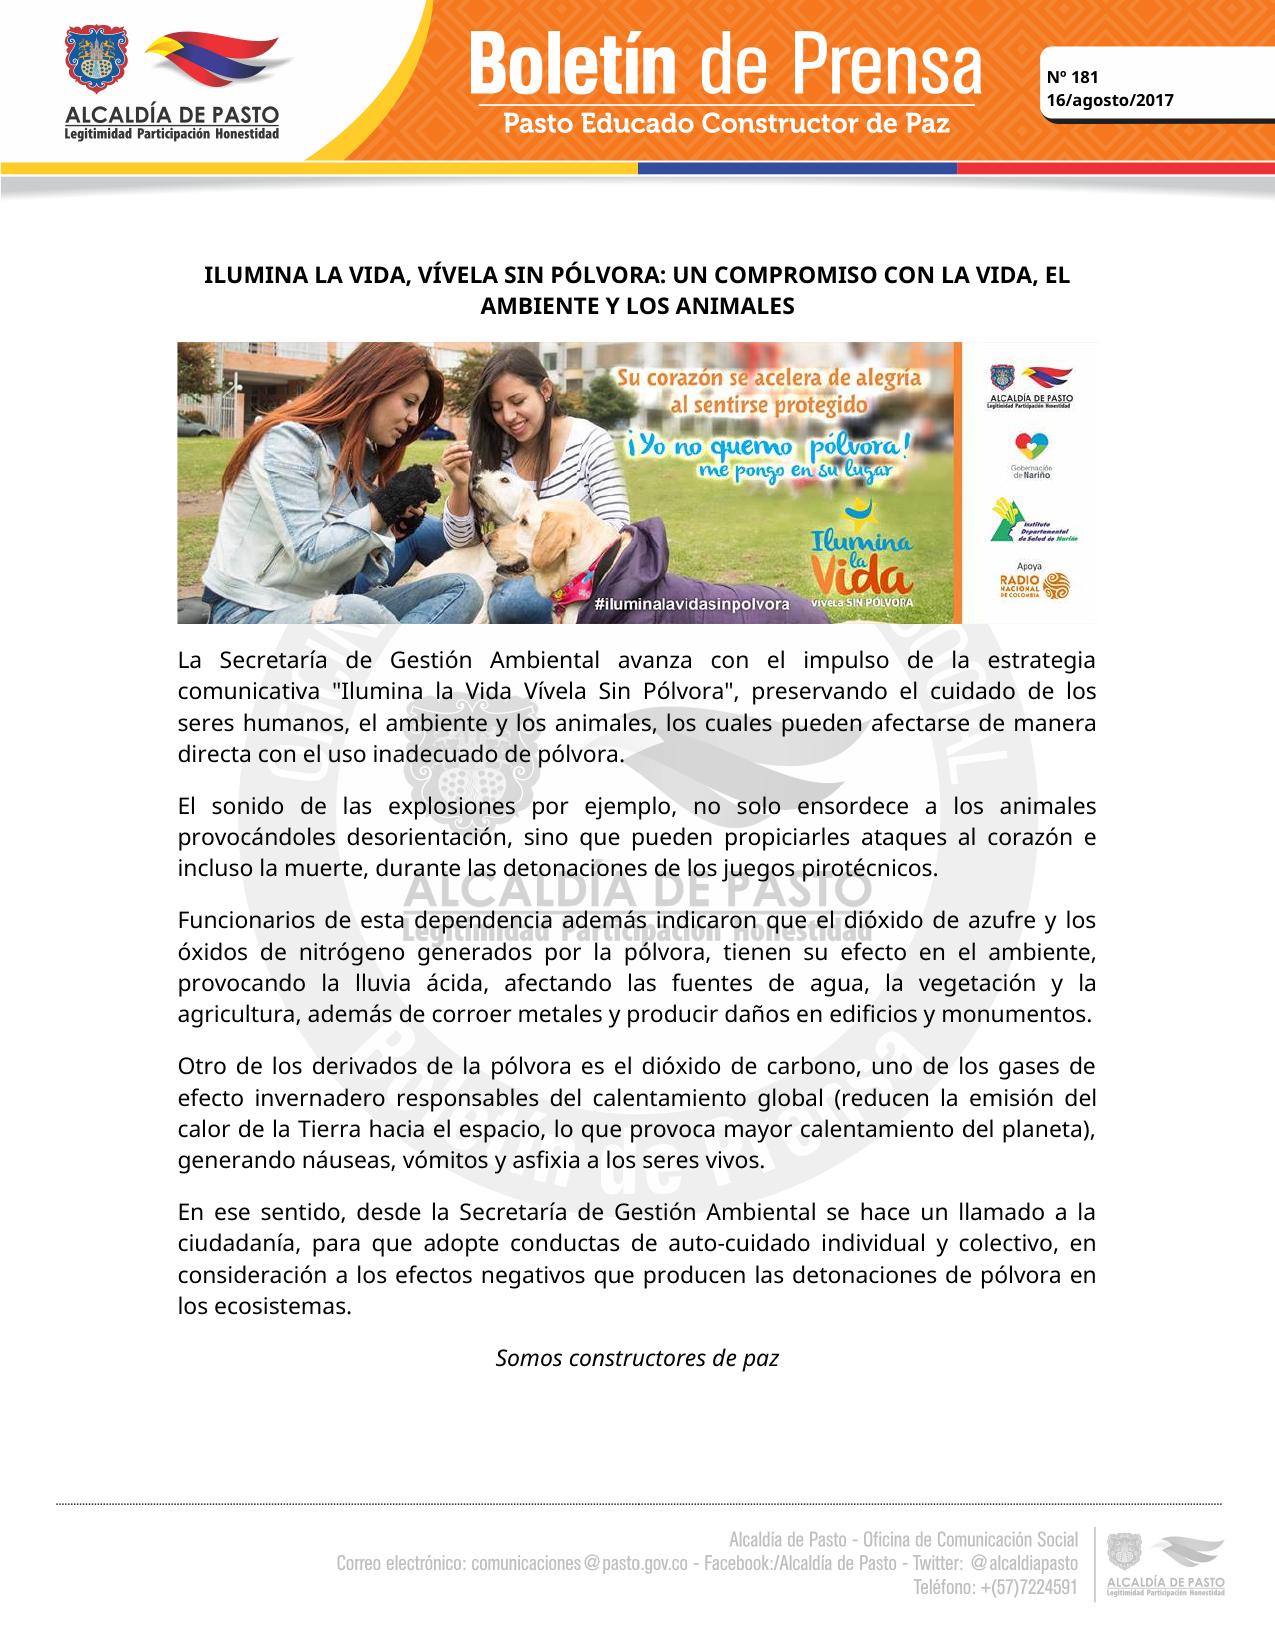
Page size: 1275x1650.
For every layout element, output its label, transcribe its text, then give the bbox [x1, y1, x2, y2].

text Otro de los derivados de la pólvora es el dióxido de carbono, uno de los gases de efecto invernadero responsables del calentamiento global (reducen la emisión del calor de la Tierra hacia el espacio, lo que provoca mayor calentamiento del planeta), generando náuseas, vómitos y asfixia a los seres vivos. [177, 1050, 1098, 1175]
picture [0, 0, 1275, 1643]
text La Secretaría de Gestión Ambiental avanza con el impulso de la estrategia comunicativa "Ilumina la Vida Vívela Sin Pólvora", preservando el cuidado de los seres humanos, el ambiente y los animales, los cuales pueden afectarse de manera directa con el uso inadecuado de pólvora. [177, 644, 1098, 769]
text ILUMINA LA VIDA, VÍVELA SIN PÓLVORA: UN COMPROMISO CON LA VIDA, EL AMBIENTE Y LOS ANIMALES [177, 259, 1098, 321]
text El sonido de las explosiones por ejemplo, no solo ensordece a los animales provocándoles desorientación, sino que pueden propiciarles ataques al corazón e incluso la muerte, durante las detonaciones de los juegos pirotécnicos. [177, 790, 1098, 884]
text Funcionarios de esta dependencia además indicaron que el dióxido de azufre y los óxidos de nitrógeno generados por la pólvora, tienen su efecto en el ambiente, provocando la lluvia ácida, afectando las fuentes de agua, la vegetación y la agricultura, además de corroer metales y producir daños en edificios y monumentos. [177, 904, 1098, 1029]
text En ese sentido, desde la Secretaría de Gestión Ambiental se hace un llamado a la ciudadanía, para que adopte conductas de auto-cuidado individual y colectivo, en consideración a los efectos negativos que producen las detonaciones de pólvora en los ecosistemas. [177, 1196, 1098, 1321]
text Somos constructores de paz [177, 1342, 1098, 1373]
